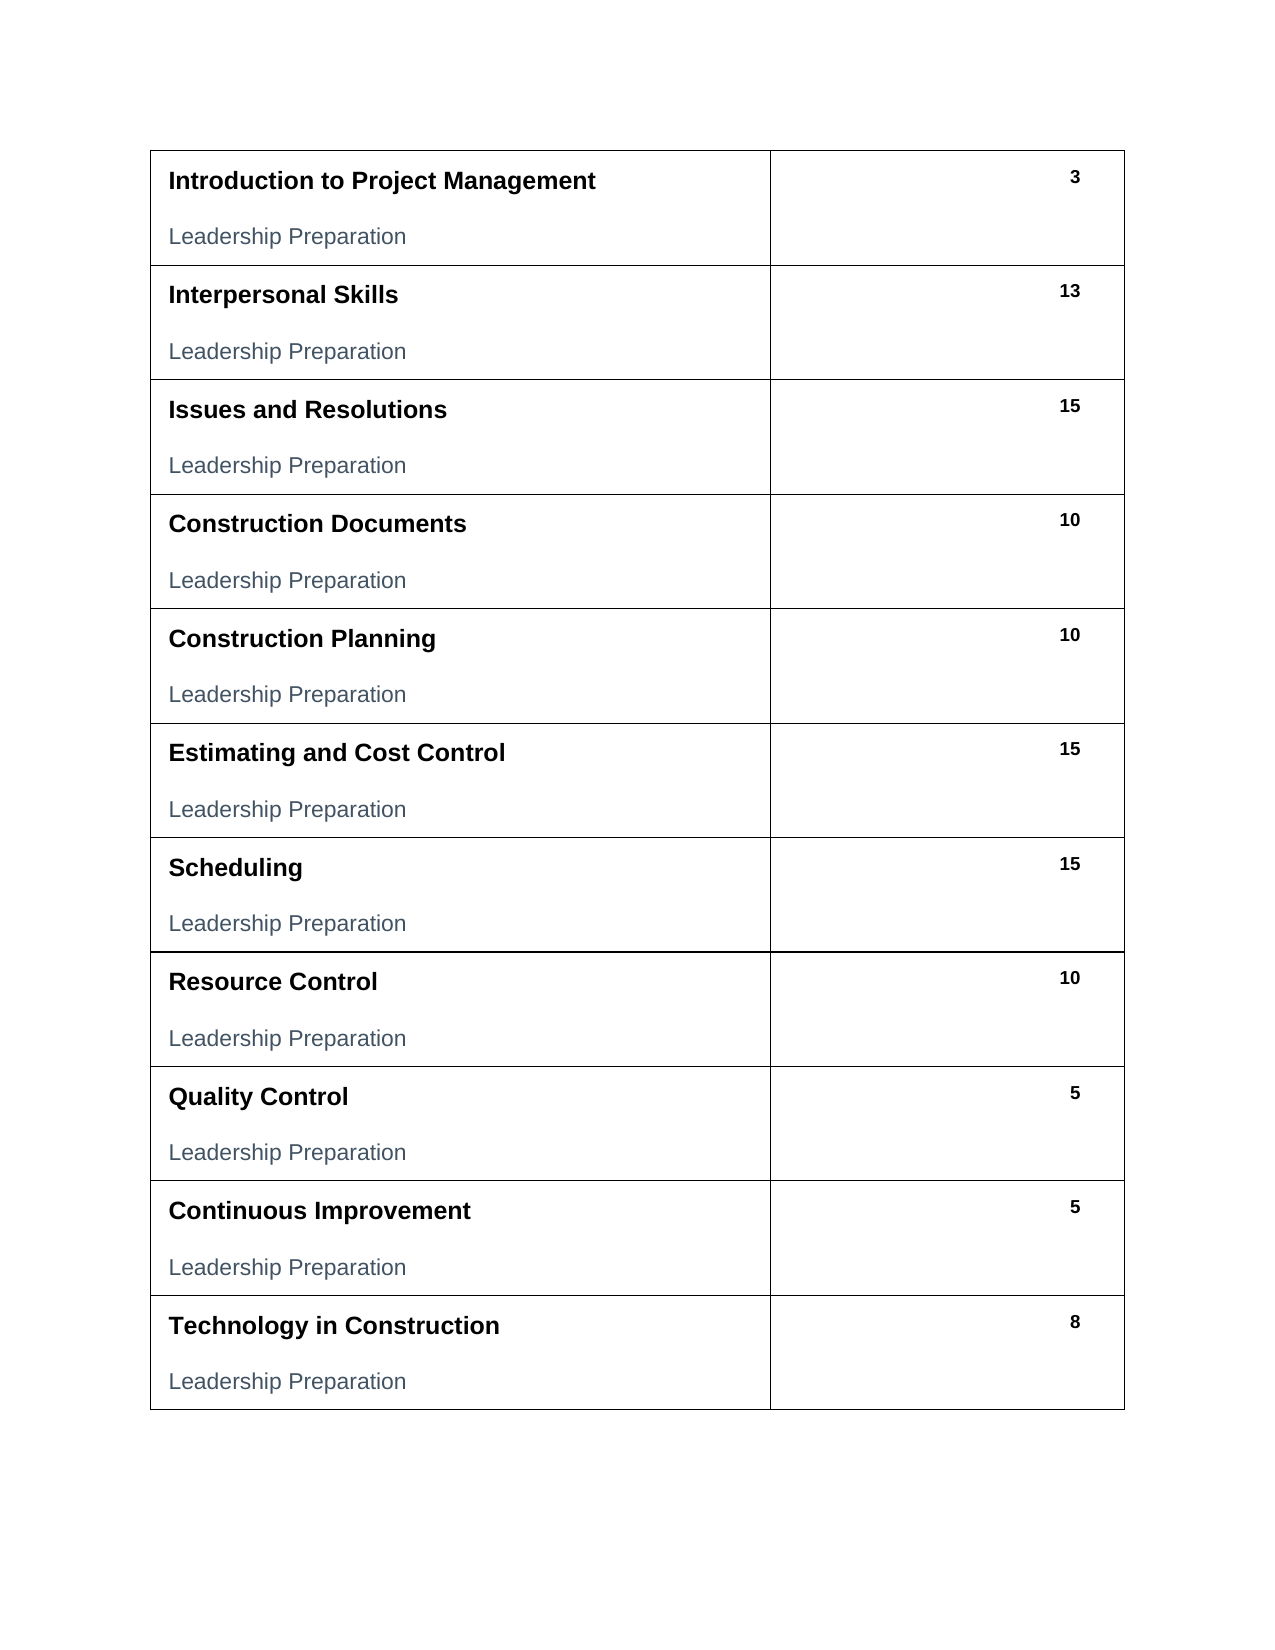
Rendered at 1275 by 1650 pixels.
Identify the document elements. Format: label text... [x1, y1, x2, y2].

table_cell 15 [771, 380, 1124, 493]
table_cell 13 [771, 266, 1124, 379]
table_cell Technology in Construction Leadership Preparation [151, 1296, 770, 1409]
table_cell Construction Planning Leadership Preparation [151, 609, 770, 722]
table_cell Resource Control Leadership Preparation [151, 953, 770, 1066]
table_cell 8 [771, 1296, 1124, 1409]
table_cell 5 [771, 1181, 1124, 1295]
table_cell 10 [771, 495, 1124, 608]
table_cell Interpersonal Skills Leadership Preparation [151, 266, 770, 379]
table_cell 10 [771, 609, 1124, 722]
table_cell Estimating and Cost Control Leadership Preparation [151, 724, 770, 837]
table_cell Issues and Resolutions Leadership Preparation [151, 380, 770, 493]
table_cell 3 [771, 151, 1124, 264]
table_cell Scheduling Leadership Preparation [151, 838, 770, 951]
table_cell 15 [771, 838, 1124, 951]
table_cell Continuous Improvement Leadership Preparation [151, 1181, 770, 1295]
table_cell 5 [771, 1067, 1124, 1180]
table_cell Quality Control Leadership Preparation [151, 1067, 770, 1180]
table_cell 15 [771, 724, 1124, 837]
table_cell Construction Documents Leadership Preparation [151, 495, 770, 608]
table_cell Introduction to Project Management Leadership Preparation [151, 151, 770, 264]
table_cell 10 [771, 953, 1124, 1066]
